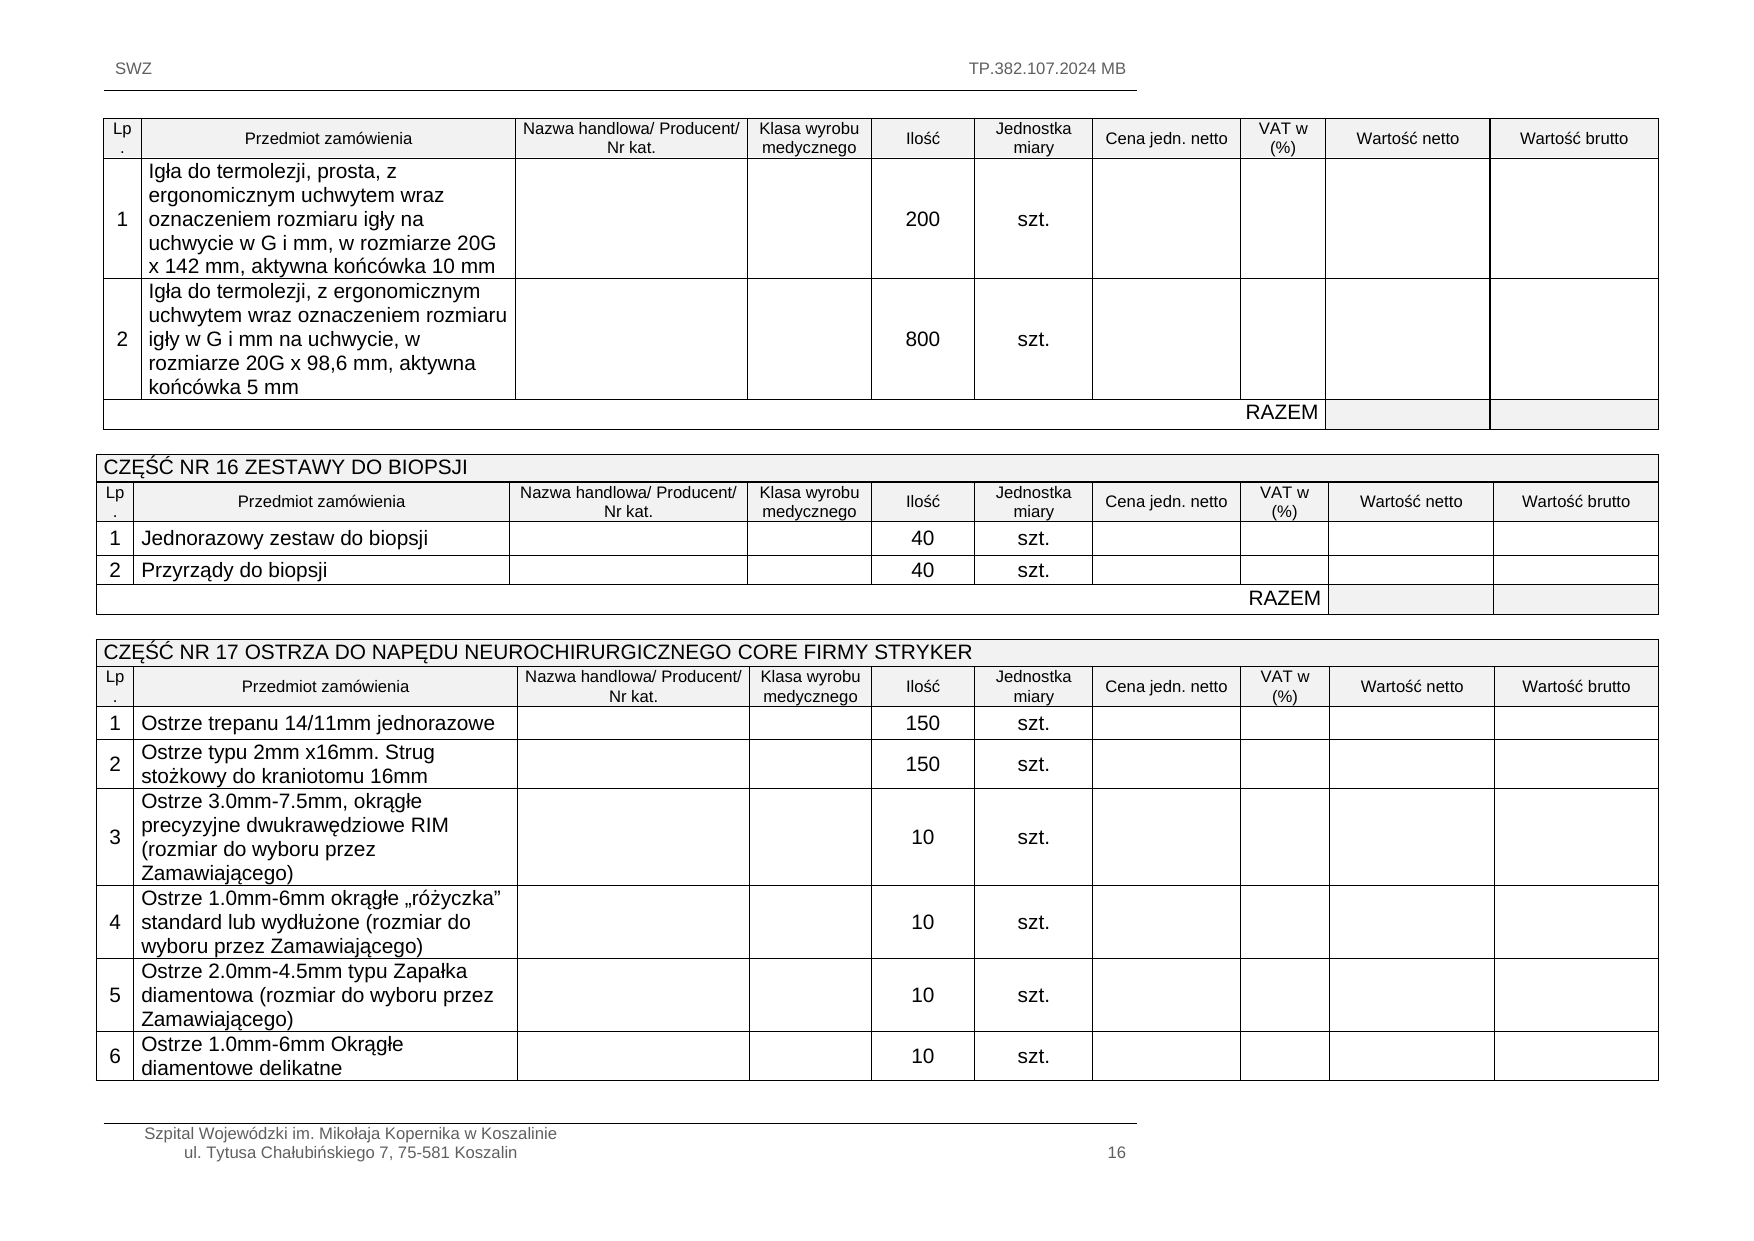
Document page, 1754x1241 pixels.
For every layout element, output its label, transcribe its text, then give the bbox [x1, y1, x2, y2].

table_cell szt. [975, 959, 1092, 1031]
table_cell Lp. [97, 483, 133, 521]
table_cell Cena jedn. netto [1093, 119, 1240, 157]
table_cell [1093, 522, 1240, 555]
table_cell [1329, 522, 1493, 555]
table_cell 1 [97, 707, 133, 739]
table_cell Jednostka miary [975, 667, 1092, 706]
table_cell Wartość brutto [1491, 119, 1658, 157]
table_cell [748, 556, 871, 584]
table_cell 10 [872, 959, 974, 1031]
table_cell [750, 789, 871, 885]
table_cell [1494, 522, 1658, 555]
table_cell [1495, 886, 1658, 958]
table_cell [510, 556, 747, 584]
table_cell 800 [872, 279, 974, 399]
table_cell Ilość [872, 119, 974, 157]
table_cell Przedmiot zamówienia [142, 119, 515, 157]
table_cell [1495, 1032, 1658, 1080]
table_cell Wartość netto [1329, 483, 1493, 521]
table_cell szt. [975, 1032, 1092, 1080]
table_cell Ostrze 2.0mm-4.5mm typu Zapałka diamentowa (rozmiar do wyboru przez Zamawiającego) [134, 959, 517, 1031]
table_header CZĘŚĆ NR 17 OSTRZA DO NAPĘDU NEUROCHIRURGICZNEGO CORE FIRMY STRYKER [97, 640, 1658, 666]
table_cell [1495, 959, 1658, 1031]
table_cell Nazwa handlowa/ Producent/ Nr kat. [510, 483, 747, 521]
table_cell [1093, 279, 1240, 399]
table_cell Igła do termolezji, prosta, z ergonomicznym uchwytem wraz oznaczeniem rozmiaru igły na uchwycie w G i mm, w rozmiarze 20G x 142 mm, aktywna końcówka 10 mm [142, 159, 515, 278]
table_cell [748, 279, 871, 399]
table_cell 2 [104, 279, 141, 399]
table_cell [1329, 556, 1493, 584]
table_cell Igła do termolezji, z ergonomicznym uchwytem wraz oznaczeniem rozmiaru igły w G i mm na uchwycie, w rozmiarze 20G x 98,6 mm, aktywna końcówka 5 mm [142, 279, 515, 399]
table_cell [1330, 959, 1494, 1031]
table_cell Przedmiot zamówienia [134, 667, 517, 706]
table_cell [750, 886, 871, 958]
table_cell Przyrządy do biopsji [134, 556, 509, 584]
table_cell [1093, 740, 1240, 788]
table_cell Wartość netto [1326, 119, 1489, 157]
table_cell [1494, 556, 1658, 584]
table_cell 1 [104, 159, 141, 278]
table_cell Klasa wyrobu medycznego [750, 667, 871, 706]
table_cell [1093, 1032, 1240, 1080]
table_header CZĘŚĆ NR 16 ZESTAWY DO BIOPSJI [97, 455, 1658, 481]
table_cell [748, 522, 871, 555]
table_cell Nazwa handlowa/ Producent/ Nr kat. [516, 119, 747, 157]
table_cell szt. [975, 886, 1092, 958]
table_cell 40 [872, 522, 974, 555]
table_cell [1330, 789, 1494, 885]
table_cell [1241, 556, 1328, 584]
table_cell 1 [97, 522, 133, 555]
table_cell [1329, 585, 1493, 614]
table_cell 4 [97, 886, 133, 958]
table_cell Ostrze 1.0mm-6mm okrągłe „różyczka” standard lub wydłużone (rozmiar do wyboru przez Zamawiającego) [134, 886, 517, 958]
table_cell [1491, 279, 1658, 399]
table_cell szt. [975, 707, 1092, 739]
table_cell 2 [97, 556, 133, 584]
table_cell Lp. [97, 667, 133, 706]
table_cell Ostrze trepanu 14/11mm jednorazowe [134, 707, 517, 739]
table_cell [518, 1032, 749, 1080]
table_cell [1241, 279, 1325, 399]
table_cell 10 [872, 1032, 974, 1080]
table_cell [1093, 959, 1240, 1031]
table_cell Ostrze typu 2mm x16mm. Strug stożkowy do kraniotomu 16mm [134, 740, 517, 788]
table_cell [1491, 400, 1658, 429]
table_cell [516, 279, 747, 399]
table_cell [1093, 707, 1240, 739]
table_cell [1241, 959, 1329, 1031]
table_cell 5 [97, 959, 133, 1031]
table_cell [1326, 159, 1489, 278]
table_cell [518, 740, 749, 788]
table_cell [1241, 1032, 1329, 1080]
table_cell [750, 959, 871, 1031]
table_cell RAZEM [104, 400, 1325, 429]
table_cell [518, 886, 749, 958]
table_cell VAT w (%) [1241, 667, 1329, 706]
table_cell [1326, 279, 1489, 399]
table_cell szt. [975, 522, 1092, 555]
table_cell [750, 1032, 871, 1080]
table_cell szt. [975, 556, 1092, 584]
table_cell Jednorazowy zestaw do biopsji [134, 522, 509, 555]
table_cell [1241, 159, 1325, 278]
table_cell 10 [872, 789, 974, 885]
table_cell [510, 522, 747, 555]
table_cell [1495, 707, 1658, 739]
table_cell [750, 707, 871, 739]
table_cell Klasa wyrobu medycznego [748, 483, 871, 521]
table_cell [1330, 740, 1494, 788]
table_cell [1093, 159, 1240, 278]
table_cell Nazwa handlowa/ Producent/ Nr kat. [518, 667, 749, 706]
table_cell [1494, 585, 1658, 614]
table_cell [1093, 556, 1240, 584]
table_cell Ilość [872, 483, 974, 521]
table_cell [1241, 707, 1329, 739]
table_cell 10 [872, 886, 974, 958]
table_cell [1495, 789, 1658, 885]
table_cell Wartość brutto [1494, 483, 1658, 521]
table_cell RAZEM [97, 585, 1328, 614]
table_cell [1491, 159, 1658, 278]
table_cell Jednostka miary [975, 119, 1092, 157]
table_cell VAT w (%) [1241, 483, 1328, 521]
table_cell [1093, 789, 1240, 885]
table_cell Lp. [104, 119, 141, 157]
table_cell Klasa wyrobu medycznego [748, 119, 871, 157]
table_cell szt. [975, 279, 1092, 399]
table_cell 150 [872, 740, 974, 788]
table_cell szt. [975, 789, 1092, 885]
table_cell [750, 740, 871, 788]
table_cell Ostrze 1.0mm-6mm Okrągłe diamentowe delikatne [134, 1032, 517, 1080]
table_cell Cena jedn. netto [1093, 483, 1240, 521]
table_cell [1330, 886, 1494, 958]
table_cell Ostrze 3.0mm-7.5mm, okrągłe precyzyjne dwukrawędziowe RIM (rozmiar do wyboru przez Zamawiającego) [134, 789, 517, 885]
table_cell [1330, 1032, 1494, 1080]
table_cell [1495, 740, 1658, 788]
table_cell [1326, 400, 1489, 429]
table_cell Wartość netto [1330, 667, 1494, 706]
table_cell [1093, 886, 1240, 958]
table_cell 200 [872, 159, 974, 278]
table_cell [1330, 707, 1494, 739]
table_cell VAT w (%) [1241, 119, 1325, 157]
table_cell 40 [872, 556, 974, 584]
table_cell Cena jedn. netto [1093, 667, 1240, 706]
table_cell Ilość [872, 667, 974, 706]
table_cell 2 [97, 740, 133, 788]
table_cell 150 [872, 707, 974, 739]
table_cell [1241, 789, 1329, 885]
table_cell 6 [97, 1032, 133, 1080]
table_cell [518, 789, 749, 885]
table_cell [518, 707, 749, 739]
table_cell [1241, 886, 1329, 958]
table_cell 3 [97, 789, 133, 885]
table_cell [1241, 740, 1329, 788]
table_cell [748, 159, 871, 278]
table_cell Jednostka miary [975, 483, 1092, 521]
table_cell [518, 959, 749, 1031]
table_cell Wartość brutto [1495, 667, 1658, 706]
table_cell [1241, 522, 1328, 555]
table_cell szt. [975, 740, 1092, 788]
table_cell szt. [975, 159, 1092, 278]
table_cell [516, 159, 747, 278]
table_cell Przedmiot zamówienia [134, 483, 509, 521]
